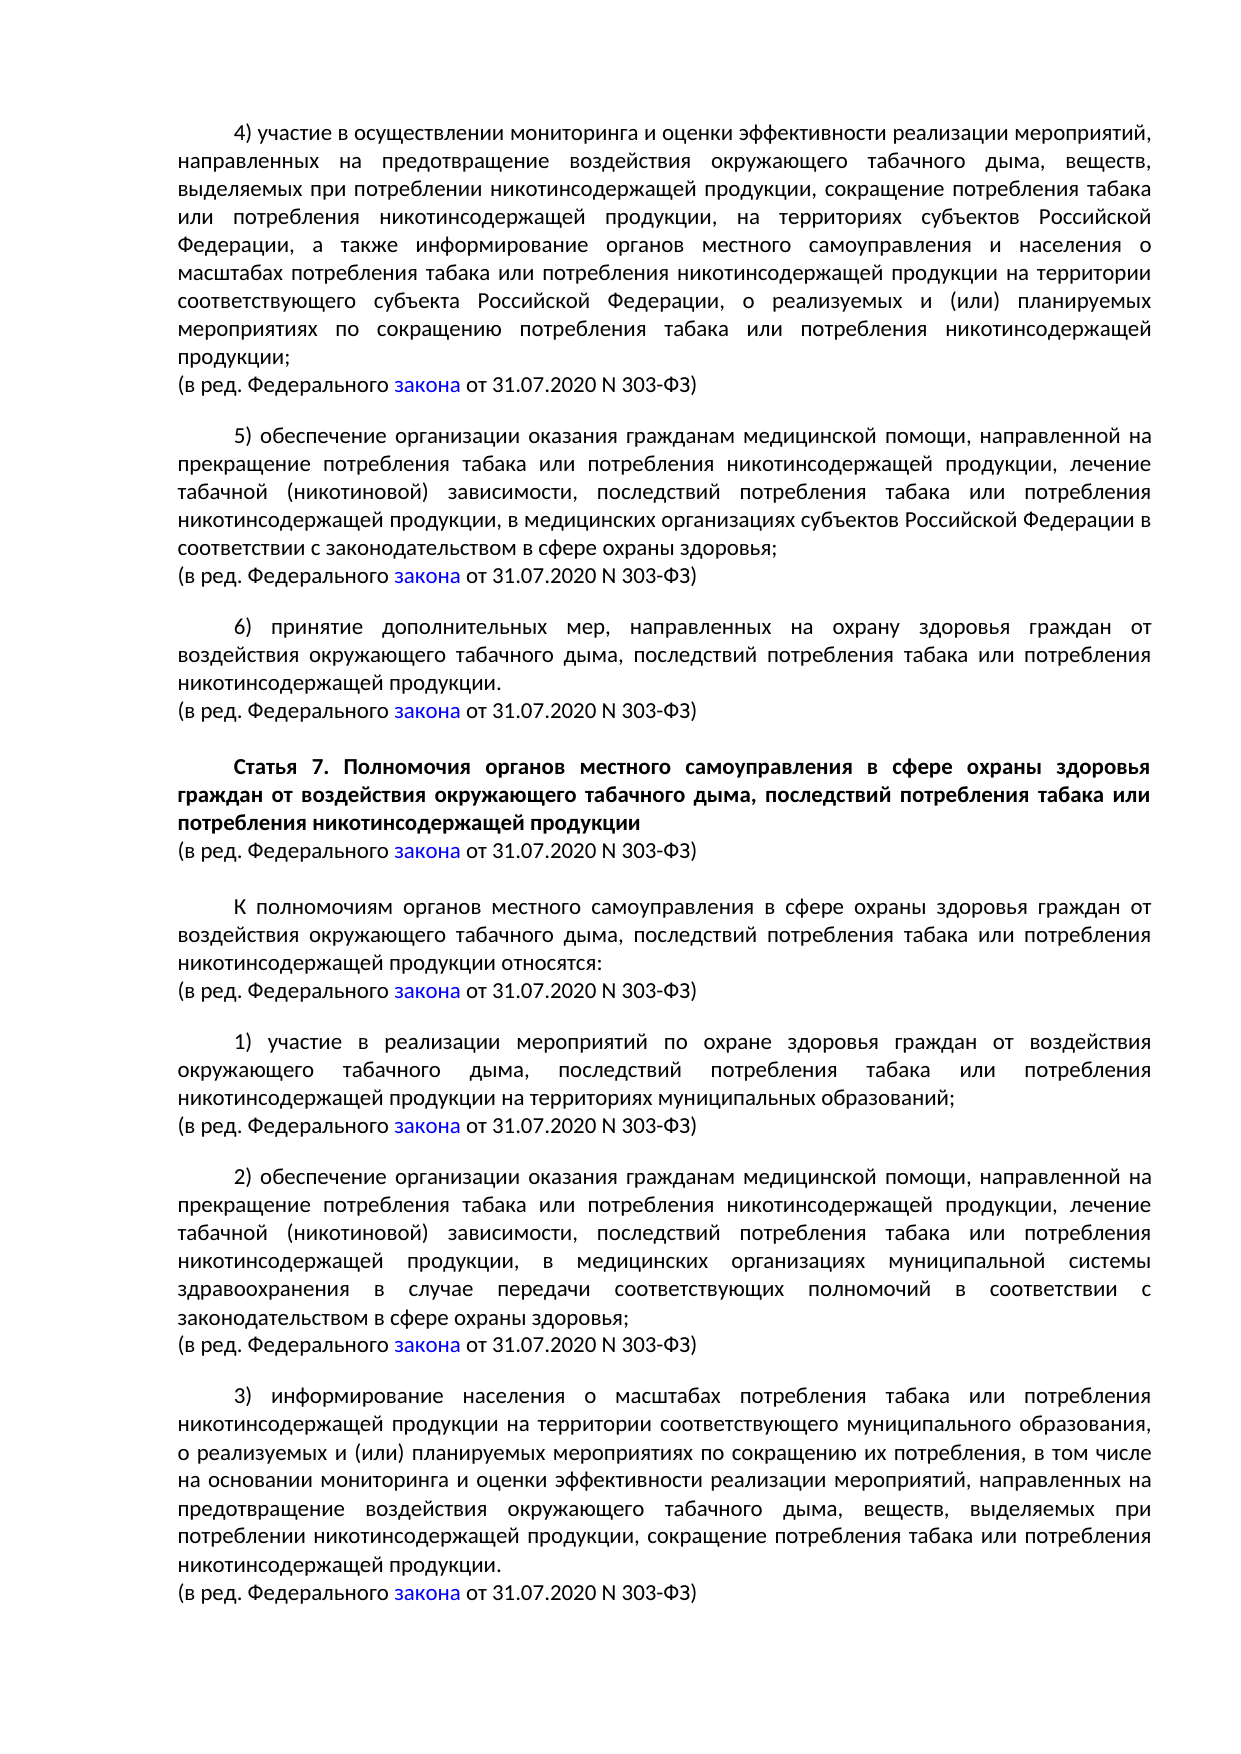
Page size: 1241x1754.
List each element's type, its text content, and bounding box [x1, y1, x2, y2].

text 3) информирование населения о масштабах потребления табака или потребления никотинсодержащей продукции на территории соответствующего муниципального образования, о реализуемых и (или) планируемых мероприятиях по сокращению их потребления, в том числе на основании мониторинга и оценки эффективности реализации мероприятий, направленных на предотвращение воздействия окружающего табачного дыма, веществ, выделяемых при потреблении никотинсодержащей продукции, сокращение потребления табака или потребления никотинсодержащей продукции. [177, 1382, 1152, 1578]
text (в ред. Федерального закона от 31.07.2020 N 303-ФЗ) [177, 1578, 1152, 1606]
text 5) обеспечение организации оказания гражданам медицинской помощи, направленной на прекращение потребления табака или потребления никотинсодержащей продукции, лечение табачной (никотиновой) зависимости, последствий потребления табака или потребления никотинсодержащей продукции, в медицинских организациях субъектов Российской Федерации в соответствии с законодательством в сфере охраны здоровья; [177, 421, 1152, 561]
text (в ред. Федерального закона от 31.07.2020 N 303-ФЗ) [177, 1331, 1152, 1359]
text 1) участие в реализации мероприятий по охране здоровья граждан от воздействия окружающего табачного дыма, последствий потребления табака или потребления никотинсодержащей продукции на территориях муниципальных образований; [177, 1027, 1152, 1112]
text К полномочиям органов местного самоуправления в сфере охраны здоровья граждан от воздействия окружающего табачного дыма, последствий потребления табака или потребления никотинсодержащей продукции относятся: [177, 892, 1152, 977]
text (в ред. Федерального закона от 31.07.2020 N 303-ФЗ) [177, 1112, 1152, 1139]
text (в ред. Федерального закона от 31.07.2020 N 303-ФЗ) [177, 561, 1152, 589]
text 6) принятие дополнительных мер, направленных на охрану здоровья граждан от воздействия окружающего табачного дыма, последствий потребления табака или потребления никотинсодержащей продукции. [177, 612, 1152, 696]
text (в ред. Федерального закона от 31.07.2020 N 303-ФЗ) [177, 977, 1152, 1004]
text (в ред. Федерального закона от 31.07.2020 N 303-ФЗ) [177, 836, 1152, 864]
text 2) обеспечение организации оказания гражданам медицинской помощи, направленной на прекращение потребления табака или потребления никотинсодержащей продукции, лечение табачной (никотиновой) зависимости, последствий потребления табака или потребления никотинсодержащей продукции, в медицинских организациях муниципальной системы здравоохранения в случае передачи соответствующих полномочий в соответствии с законодательством в сфере охраны здоровья; [177, 1162, 1152, 1331]
text (в ред. Федерального закона от 31.07.2020 N 303-ФЗ) [177, 370, 1152, 398]
title Статья 7. Полномочия органов местного самоуправления в сфере охраны здоровья граждан от воздействия окружающего табачного дыма, последствий потребления табака или потребления никотинсодержащей продукции [177, 752, 1152, 836]
text (в ред. Федерального закона от 31.07.2020 N 303-ФЗ) [177, 696, 1152, 724]
text 4) участие в осуществлении мониторинга и оценки эффективности реализации мероприятий, направленных на предотвращение воздействия окружающего табачного дыма, веществ, выделяемых при потреблении никотинсодержащей продукции, сокращение потребления табака или потребления никотинсодержащей продукции, на территориях субъектов Российской Федерации, а также информирование органов местного самоуправления и населения о масштабах потребления табака или потребления никотинсодержащей продукции на территории соответствующего субъекта Российской Федерации, о реализуемых и (или) планируемых мероприятиях по сокращению потребления табака или потребления никотинсодержащей продукции; [177, 118, 1152, 370]
